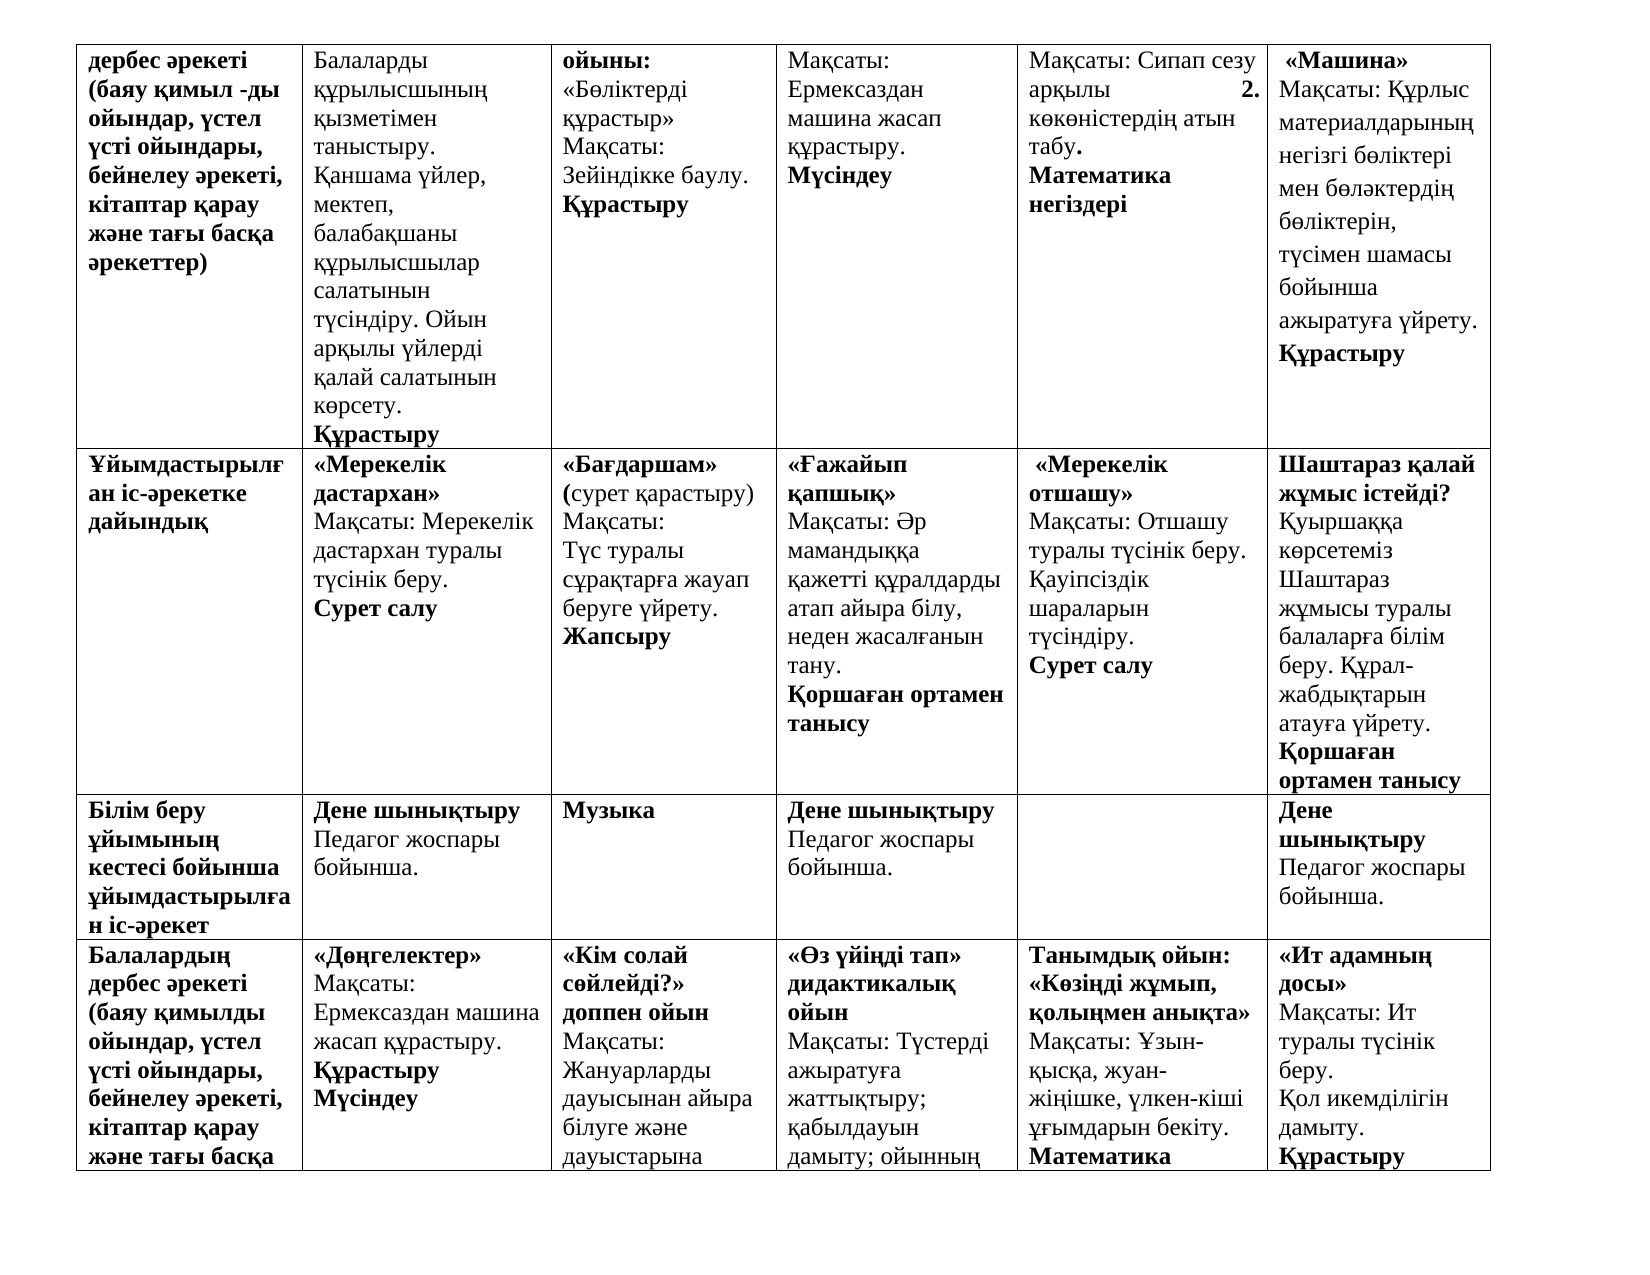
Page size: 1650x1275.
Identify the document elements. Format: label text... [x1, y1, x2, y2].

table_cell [77, 45, 302, 448]
table_cell Дене шынықтыру Педагог жоспары бойынша. [1268, 795, 1490, 939]
table_cell Музыка [552, 795, 776, 939]
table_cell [1268, 940, 1490, 1170]
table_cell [77, 940, 302, 1170]
table_cell Дене шынықтыру Педагог жоспары бойынша. [777, 795, 1017, 939]
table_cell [303, 45, 551, 448]
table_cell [552, 940, 776, 1170]
table_cell «Ғажайып қапшық» Мақсаты: Әр мамандыққа қажетті құралдарды атап айыра білу, неден жасалғанын тану. Қоршаған ортамен танысу [777, 449, 1017, 794]
table_cell Дене шынықтыру Педагог жоспары бойынша. [303, 795, 551, 939]
table_cell «Бағдаршам» (сурет қарастыру) Мақсаты: Түс туралы сұрақтарға жауап беруге үйрету. Жапсыру [552, 449, 776, 794]
table_cell Білім беру ұйымының кестесі бойынша ұйымдастырылған іс-әрекет [77, 795, 302, 939]
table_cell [1268, 45, 1490, 448]
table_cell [1018, 45, 1267, 448]
table_cell «Мерекелік дастархан» Мақсаты: Мерекелік дастархан туралы түсінік беру. Сурет салу [303, 449, 551, 794]
table_cell Ұйымдастырылған іс-әрекетке дайындық [77, 449, 302, 794]
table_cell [303, 940, 551, 1170]
table_cell [1018, 795, 1267, 939]
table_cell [552, 45, 776, 448]
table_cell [1018, 940, 1267, 1170]
table_cell Шаштараз қалай жұмыс істейді? Қуыршаққа көрсетеміз Шаштараз жұмысы туралы балаларға білім беру. Құрал-жабдықтарын атауға үйрету. Қоршаған ортамен танысу [1268, 449, 1490, 794]
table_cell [777, 940, 1017, 1170]
table_cell «Мерекелік отшашу» Мақсаты: Отшашу туралы түсінік беру. Қауіпсіздік шараларын түсіндіру. Сурет салу [1018, 449, 1267, 794]
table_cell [777, 45, 1017, 448]
